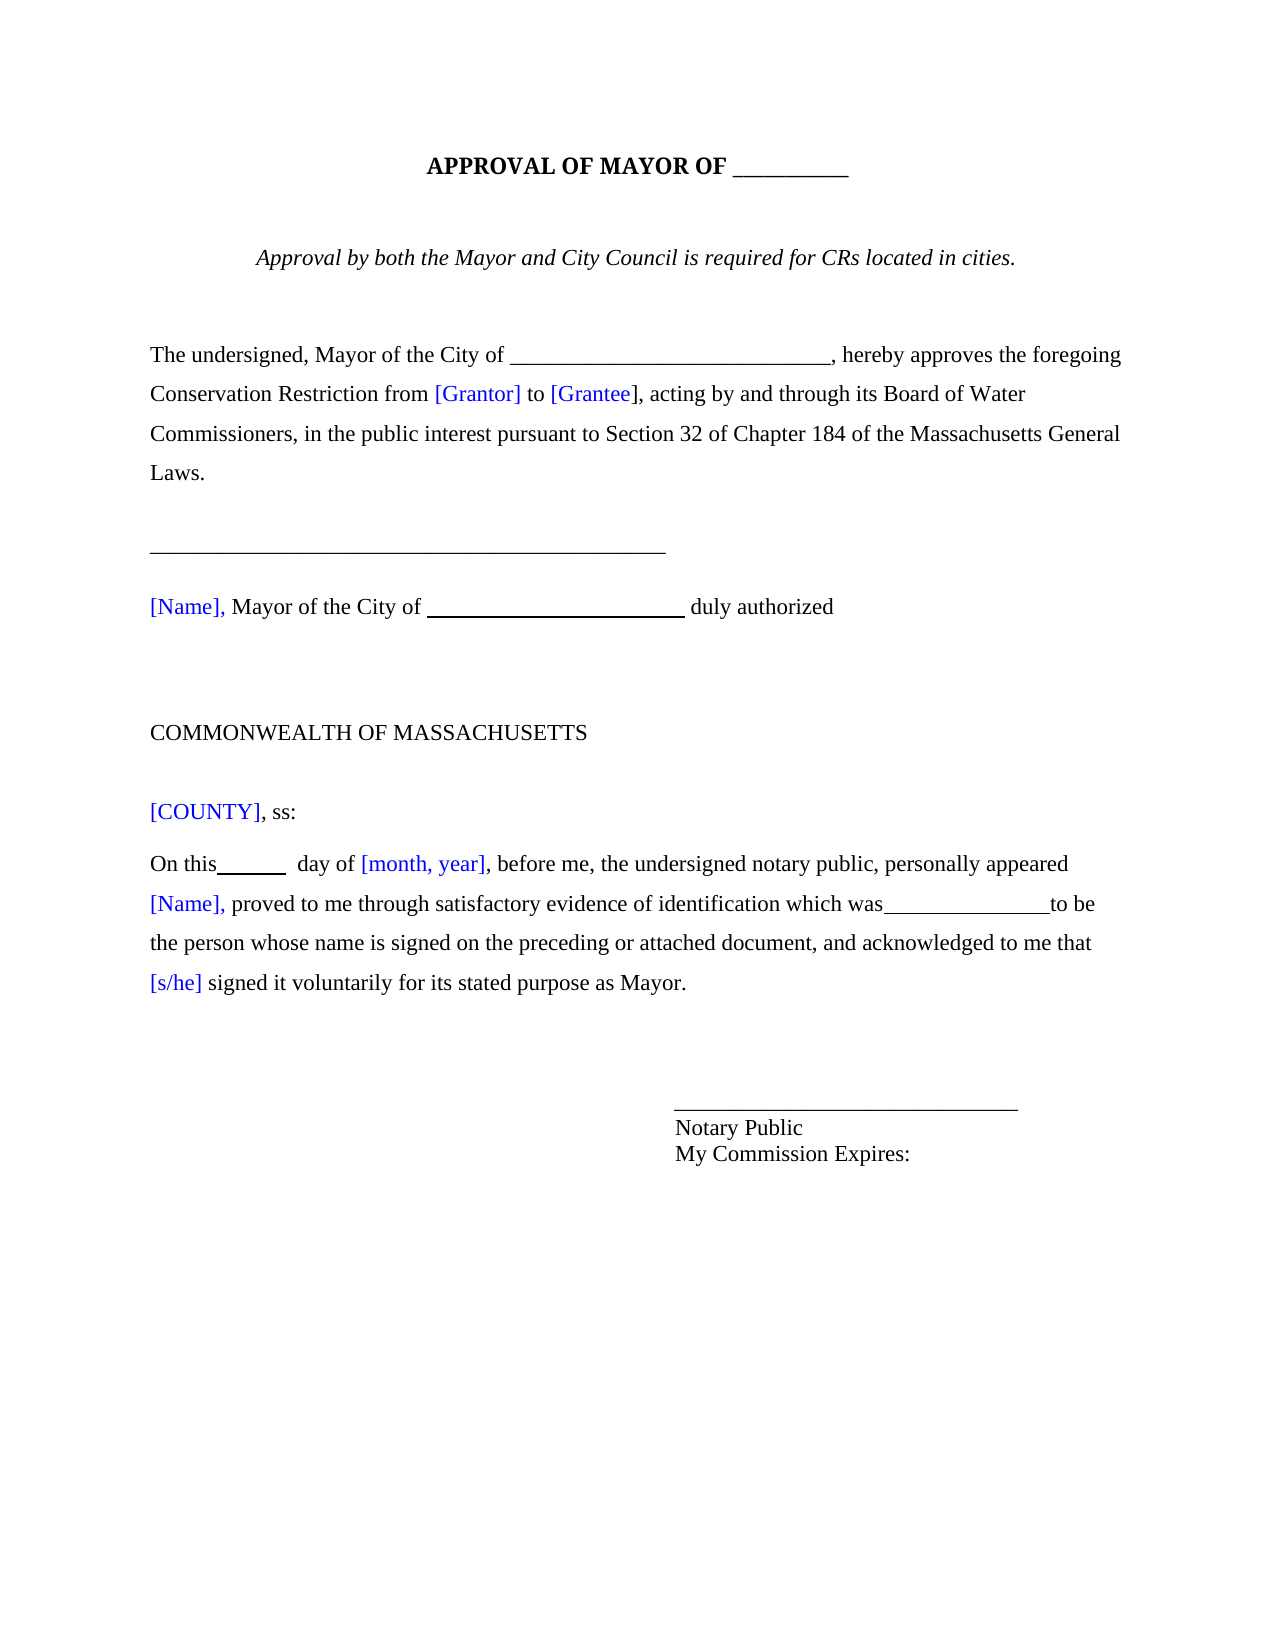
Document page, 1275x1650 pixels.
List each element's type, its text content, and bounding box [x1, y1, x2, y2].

text [COUNTY], ss: [150, 798, 1125, 824]
text My Commission Expires: [225, 1140, 1125, 1166]
text On this day of [month, year], before me, the undersigned notary public, personally appeared [Name], proved to me through satisfactory evidence of identification which was to be the person whose name is signed on the preceding or attached document, and acknowledged to me that [s/he] signed it voluntarily for its stated purpose as Mayor. [150, 851, 1125, 995]
text Approval by both the Mayor and City Council is required for CRs located in cities. [150, 244, 1125, 270]
text [Name], Mayor of the City of duly authorized [150, 593, 1125, 620]
text The undersigned, Mayor of the City of ____________________________, hereby approves the foregoing Conservation Restriction from [Grantor] to [Grantee], acting by and through its Board of Water Commissioners, in the public interest pursuant to Section 32 of Chapter 184 of the Massachusetts General Laws. [150, 341, 1125, 486]
text Notary Public [225, 1114, 1125, 1140]
text COMMONWEALTH OF MASSACHUSETTS [150, 719, 1125, 745]
text APPROVAL OF MAYOR OF ___________ [150, 150, 1125, 181]
text _____________________________________________ [150, 530, 1125, 557]
text ______________________________ [225, 1087, 1125, 1114]
